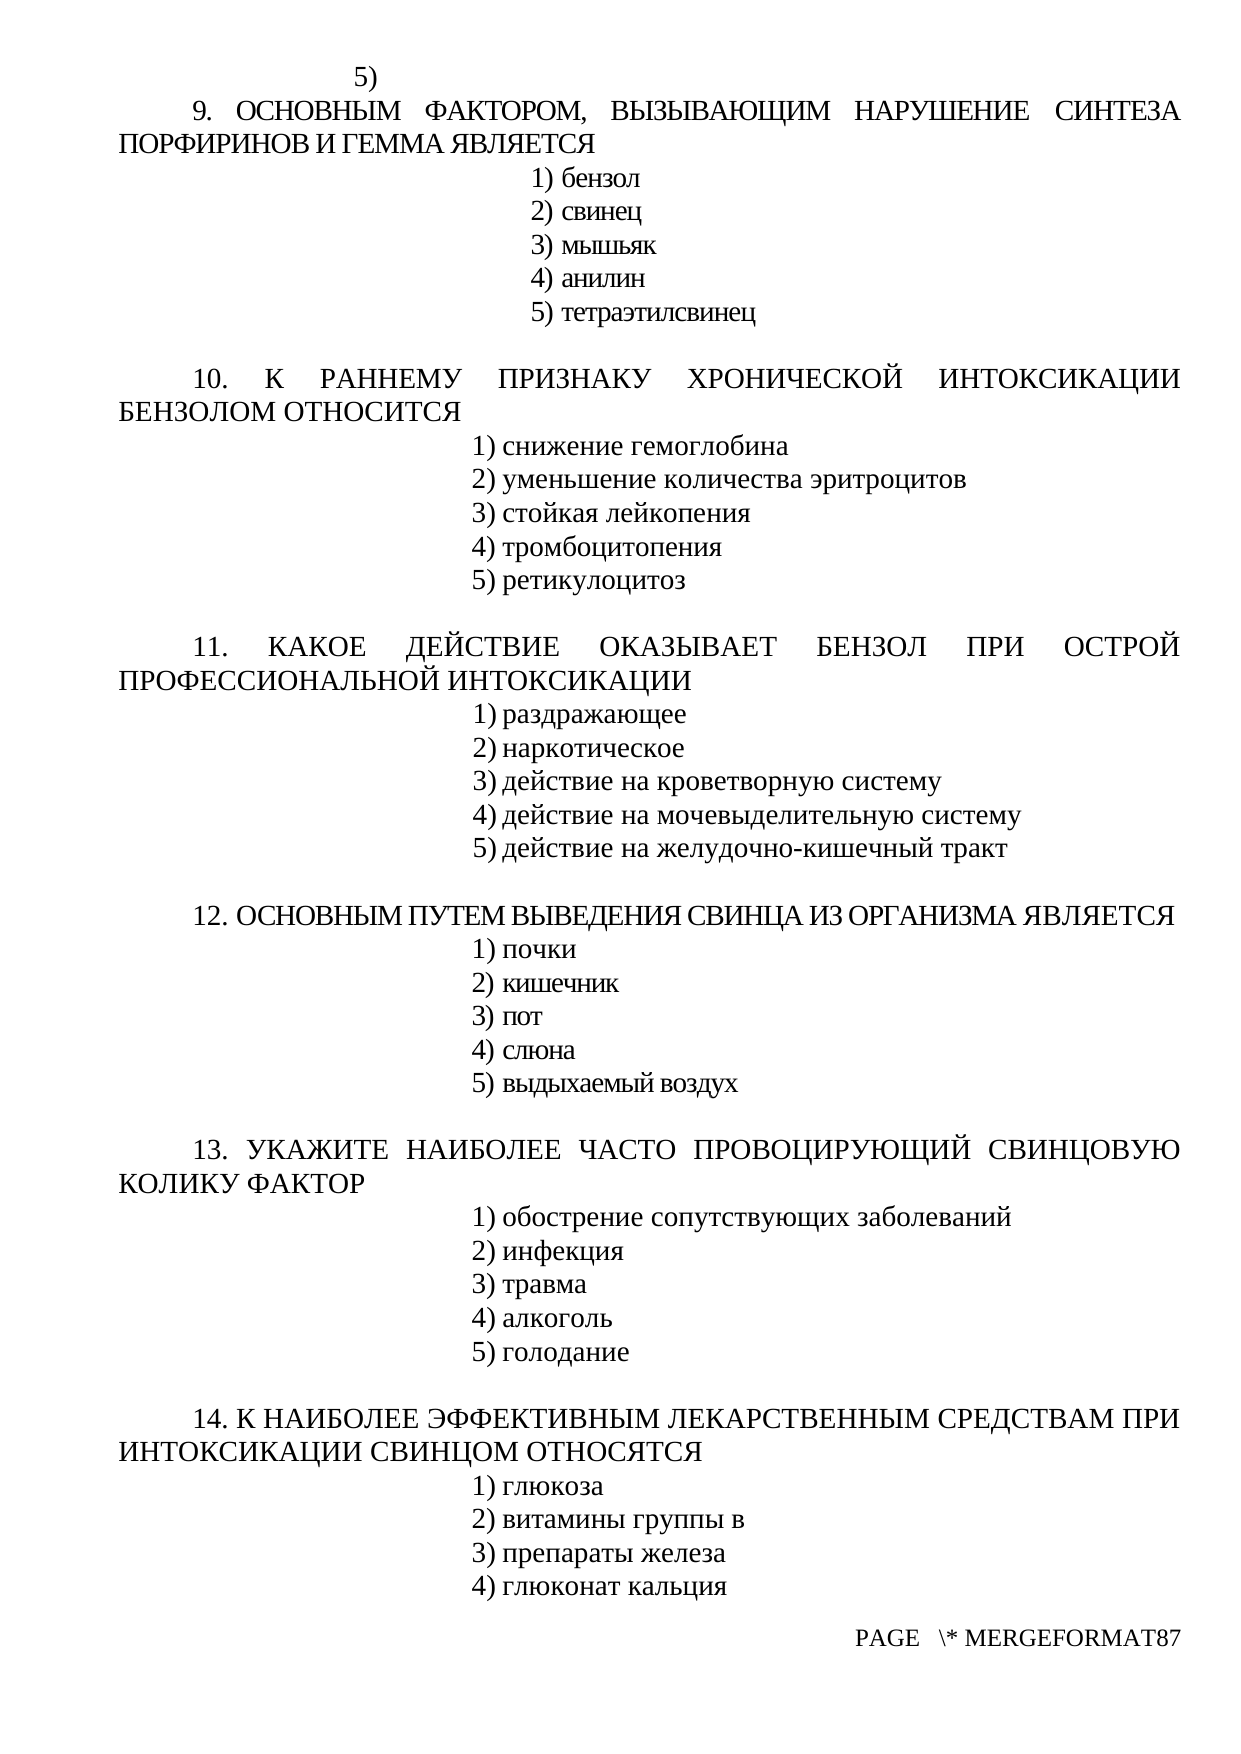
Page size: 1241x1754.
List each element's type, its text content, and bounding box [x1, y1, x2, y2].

list свинец [530, 193, 1181, 227]
list мышьяк [530, 227, 1181, 260]
list витамины группы в [471, 1501, 1181, 1535]
list анилин [530, 260, 1181, 294]
list препараты железа [471, 1535, 1181, 1568]
list действие на кроветворную систему [472, 763, 1181, 797]
list слюна [471, 1032, 1181, 1065]
text 14. К НАИБОЛЕЕ ЭФФЕКТИВНЫМ ЛЕКАРСТВЕННЫМ СРЕДСТВАМ ПРИ ИНТОКСИКАЦИИ СВИНЦОМ ОТНОСЯТСЯ [118, 1401, 1181, 1468]
list обострение сопутствующих заболеваний [471, 1199, 1181, 1233]
list тромбоцитопения [471, 529, 845, 562]
text 9. ОСНОВНЫМ ФАКТОРОМ, ВЫЗЫВАЮЩИМ НАРУШЕНИЕ СИНТЕЗА ПОРФИРИНОВ И ГЕММА ЯВЛЯЕТСЯ [118, 93, 1181, 160]
list алкоголь [471, 1300, 701, 1334]
text 10. К РАННЕМУ ПРИЗНАКУ ХРОНИЧЕСКОЙ ИНТОКСИКАЦИИ БЕНЗОЛОМ ОТНОСИТСЯ [118, 361, 1181, 428]
list кишечник [471, 965, 1181, 998]
text 13. УКАЖИТЕ НАИБОЛЕЕ ЧАСТО ПРОВОЦИРУЮЩИЙ СВИНЦОВУЮ КОЛИКУ ФАКТОР [118, 1132, 1181, 1199]
list пот [471, 998, 1181, 1032]
text 11. КАКОЕ ДЕЙСТВИЕ ОКАЗЫВАЕТ БЕНЗОЛ ПРИ ОСТРОЙ ПРОФЕССИОНАЛЬНОЙ ИНТОКСИКАЦИИ [118, 629, 1181, 696]
list почки [471, 931, 1181, 965]
list бензол [530, 160, 1181, 193]
list ретикулоцитоз [471, 562, 845, 596]
list выдыхаемый воздух [471, 1065, 1181, 1099]
list действие на мочевыделительную систему [472, 797, 1181, 831]
list голодание [471, 1334, 1181, 1367]
list уменьшение количества эритроцитов [471, 462, 1181, 495]
list действие на желудочно-кишечный тракт [472, 831, 1181, 864]
list раздражающее [472, 696, 1181, 730]
list снижение гемоглобина [471, 428, 1181, 462]
list тетраэтилсвинец [530, 294, 1181, 327]
list инфекция [471, 1233, 1181, 1267]
list наркотическое [472, 730, 1181, 763]
list глюкоза [471, 1468, 1181, 1501]
list глюконат кальция [471, 1568, 1181, 1602]
text 12. ОСНОВНЫМ ПУТЕМ ВЫВЕДЕНИЯ СВИНЦА ИЗ ОРГАНИЗМА ЯВЛЯЕТСЯ [118, 898, 1181, 931]
list травма [471, 1267, 701, 1300]
list стойкая лейкопения [471, 495, 1181, 529]
